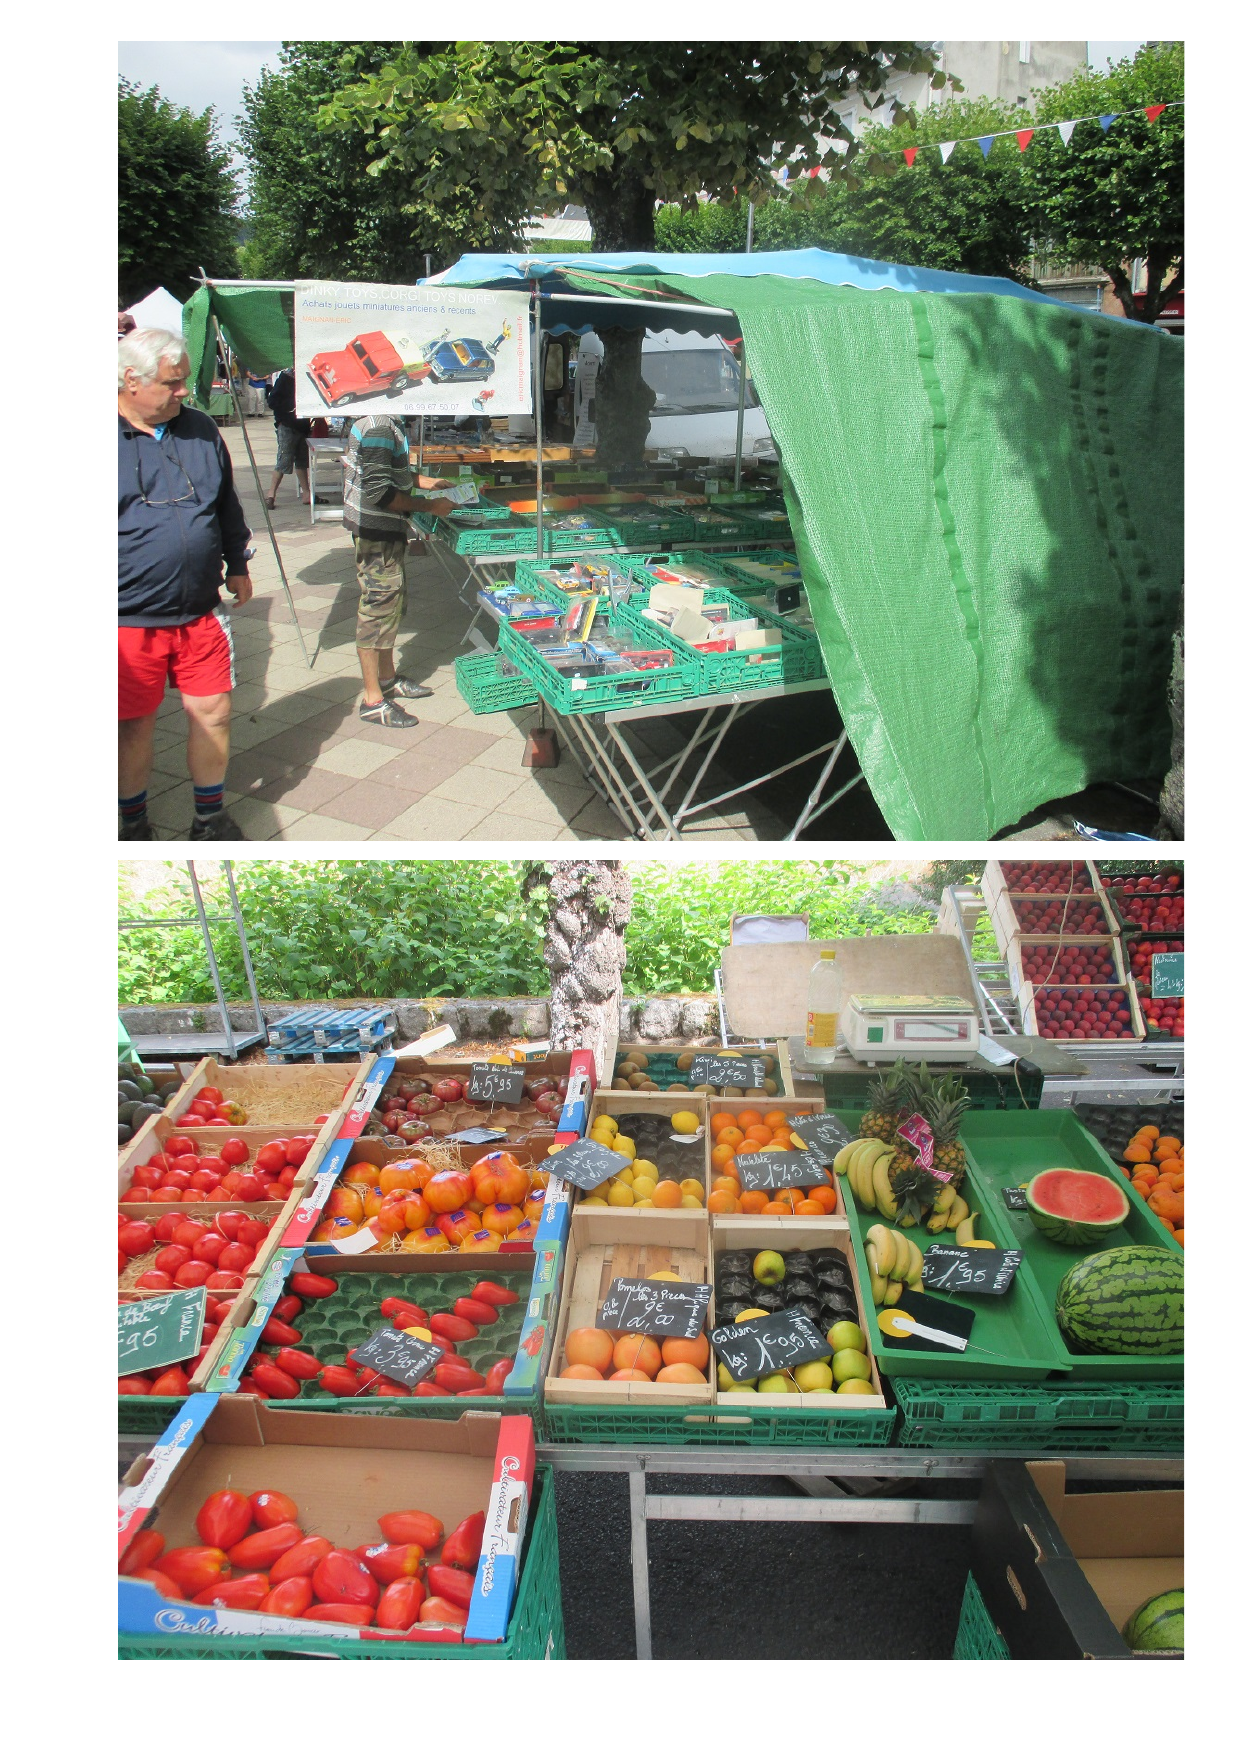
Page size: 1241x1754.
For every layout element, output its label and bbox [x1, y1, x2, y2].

picture [118, 860, 1185, 1660]
picture [118, 41, 1185, 841]
